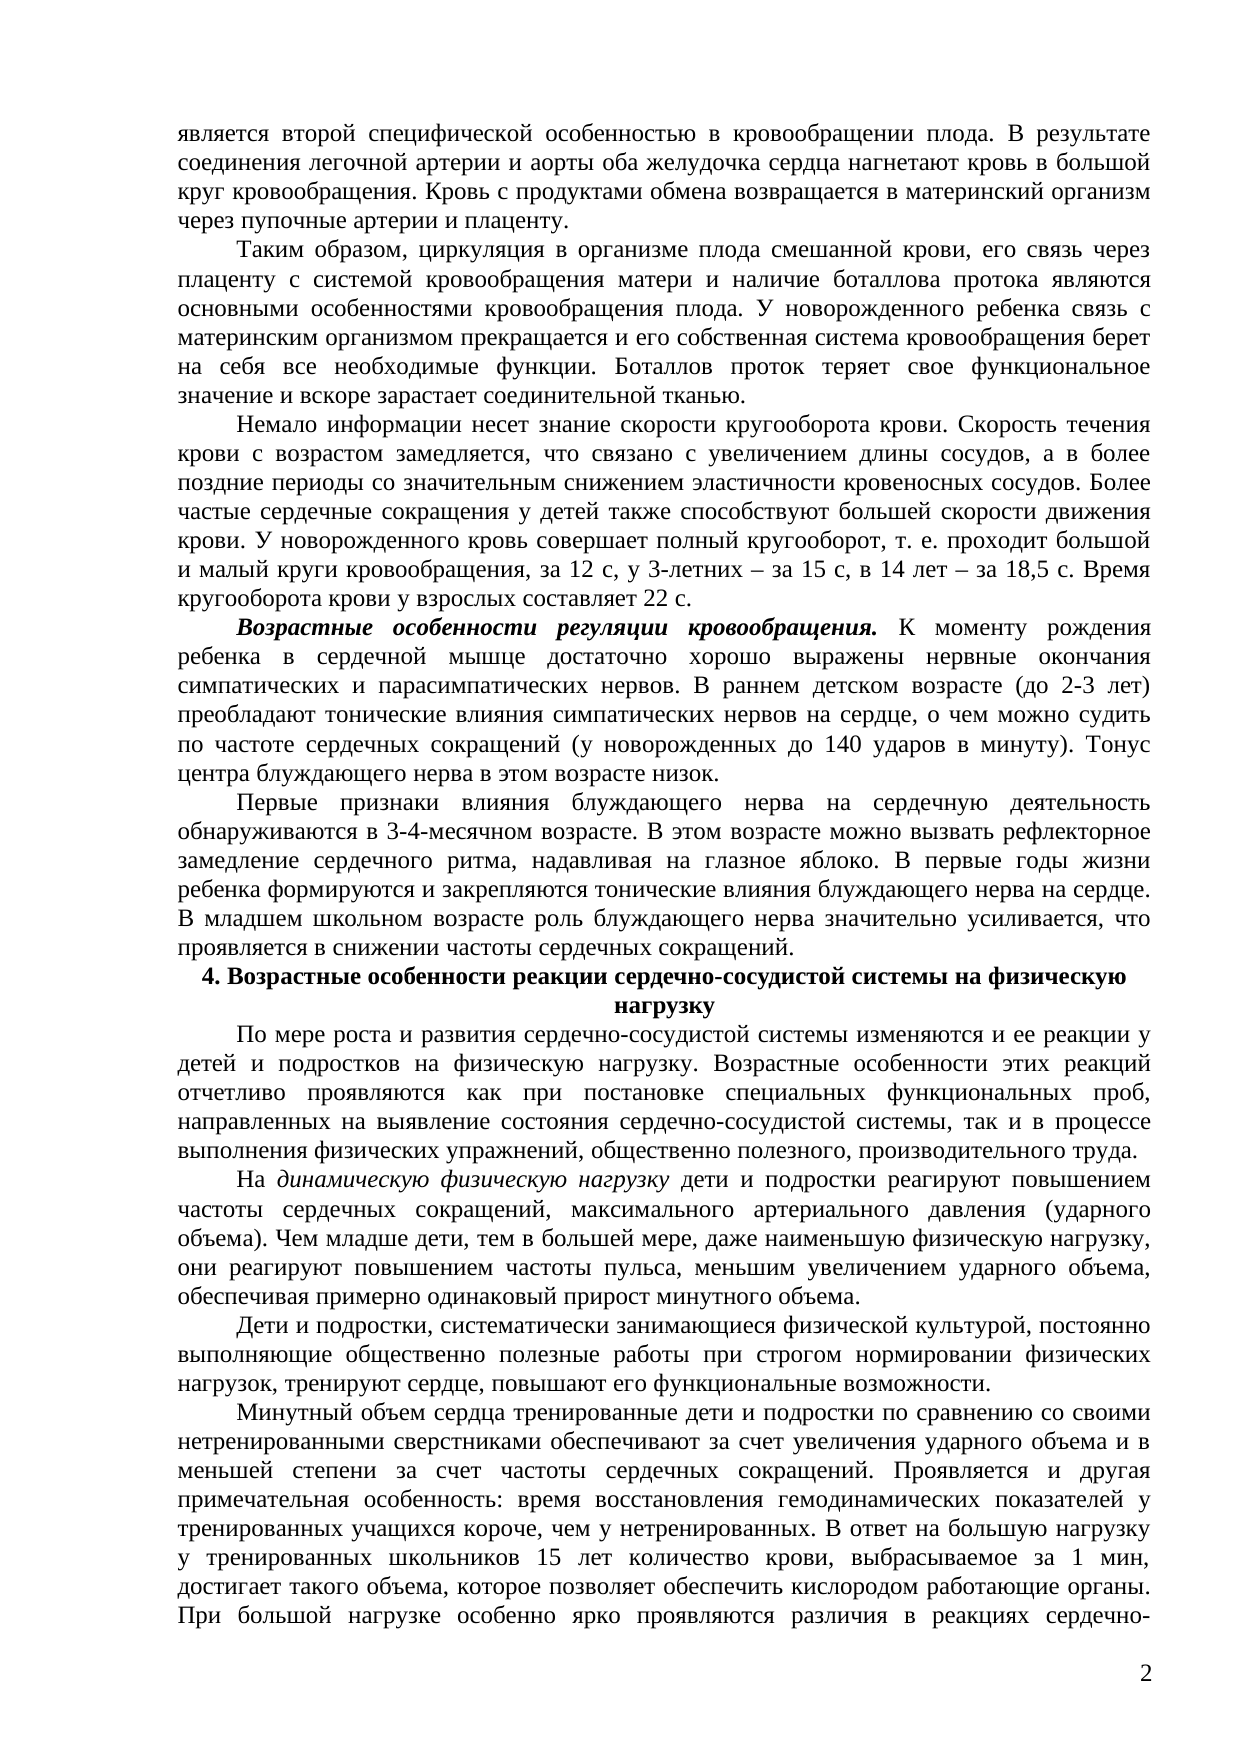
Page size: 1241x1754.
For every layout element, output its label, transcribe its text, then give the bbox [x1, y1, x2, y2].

text Первые признаки влияния блуждающего нерва на сердечную деятельность обнаруживаются в 3-4-месячном возрасте. В этом возрасте можно вызвать рефлекторное замедление сердечного ритма, надавливая на глазное яблоко. В первые годы жизни ребенка формируются и закрепляются тонические влияния блуждающего нерва на сердце. В младшем школьном возрасте роль блуждающего нерва значительно усиливается, что проявляется в снижении частоты сердечных сокращений. [177, 787, 1152, 961]
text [177, 118, 1152, 234]
text Немало информации несет знание скорости кругооборота крови. Скорость течения крови с возрастом замедляется, что связано с увеличением длины сосудов, а в более поздние периоды со значительным снижением эластичности кровеносных сосудов. Более частые сердечные сокращения у детей также способствуют большей скорости движения крови. У новорожденного кровь совершает полный кругооборот, т. е. проходит большой и малый круги кровообращения, за 12 с, у 3-летних – за 15 с, в 14 лет – за 18,5 с. Время кругооборота крови у взрослых составляет 22 с. [177, 409, 1152, 612]
text Таким образом, циркуляция в организме плода смешанной крови, его связь через плаценту с системой кровообращения матери и наличие боталлова протока являются основными особенностями кровообращения плода. У новорожденного ребенка связь с материнским организмом прекращается и его собственная система кровообращения берет на себя все необходимые функции. Боталлов проток теряет свое функциональное значение и вскоре зарастает соединительной тканью. [177, 234, 1152, 409]
text На динамическую физическую нагрузку дети и подростки реагируют повышением частоты сердечных сокращений, максимального артериального давления (ударного объема). Чем младше дети, тем в большей мере, даже наименьшую физическую нагрузку, они реагируют повышением частоты пульса, меньшим увеличением ударного объема, обеспечивая примерно одинаковый прирост минутного объема. [177, 1164, 1152, 1310]
text По мере роста и развития сердечно-сосудистой системы изменяются и ее реакции у детей и подростков на физическую нагрузку. Возрастные особенности этих реакций отчетливо проявляются как при постановке специальных функциональных проб, направленных на выявление состояния сердечно-сосудистой системы, так и в процессе выполнения физических упражнений, общественно полезного, производительного труда. [177, 1019, 1152, 1164]
text возрастные особенности регуляции кровообращения. К моменту рождения ребенка в сердечной мышце достаточно хорошо выражены нервные окончания симпатических и парасимпатических нервов. В раннем детском возрасте (до 2-3 лет) преобладают тонические влияния симпатических нервов на сердце, о чем можно судить по частоте сердечных сокращений (у новорожденных до 140 ударов в минуту). Тонус центра блуждающего нерва в этом возрасте низок. [177, 612, 1152, 787]
text Дети и подростки, систематически занимающиеся физической культурой, постоянно выполняющие общественно полезные работы при строгом нормировании физических нагрузок, тренируют сердце, повышают его функциональные возможности. [177, 1310, 1152, 1397]
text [177, 1397, 1152, 1629]
subtitle 4. Возрастные особенности реакции сердечно-сосудистой системы на физическую нагрузку [177, 961, 1152, 1019]
